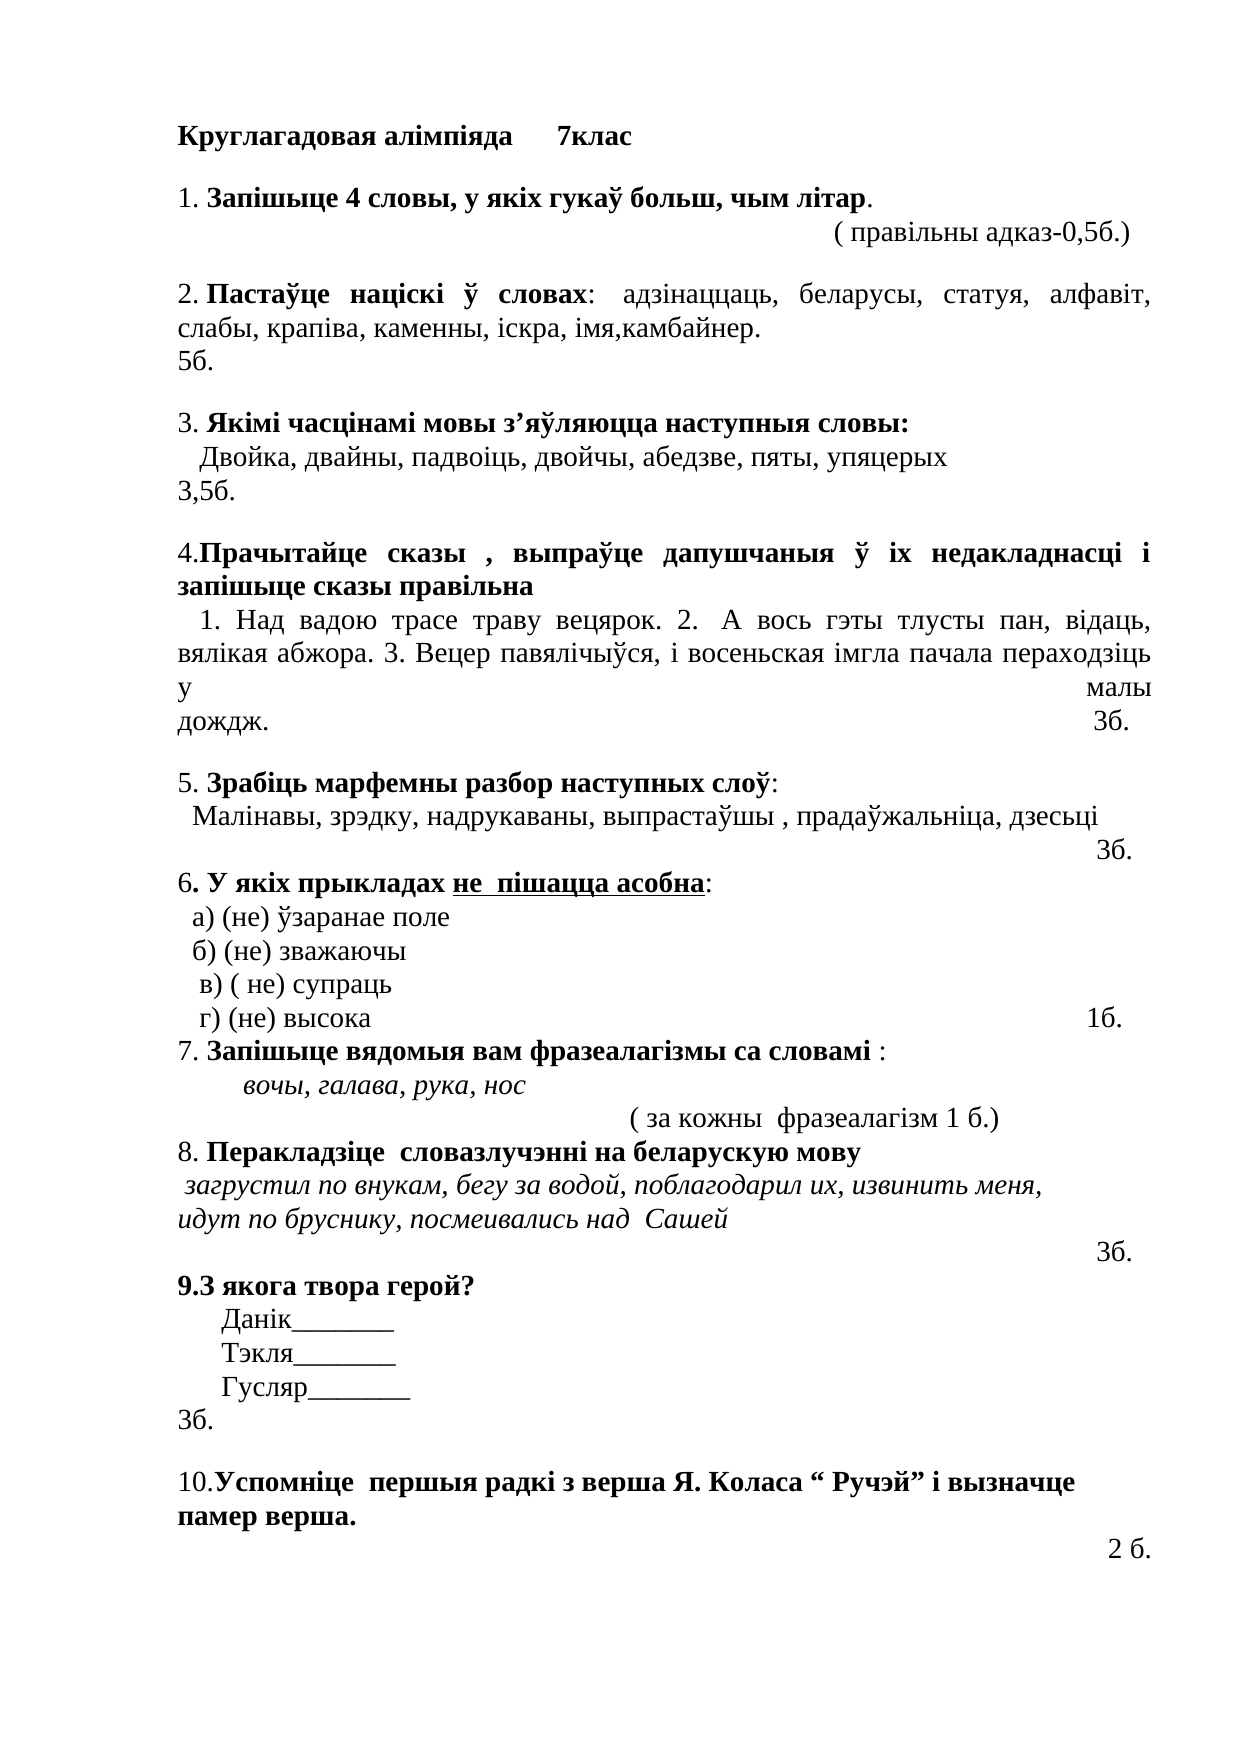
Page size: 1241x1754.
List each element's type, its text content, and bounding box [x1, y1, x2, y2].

text г) (не) высока 1б. [177, 1000, 1152, 1033]
text 7. Запішыце вядомыя вам фразеалагізмы са словамі : [177, 1033, 1152, 1067]
text 2 б. [177, 1532, 1152, 1565]
text 9.З якога твора герой? [177, 1268, 1152, 1302]
text Круглагадовая алімпіяда 7клас [177, 118, 1152, 152]
text 3б. [177, 832, 1152, 866]
text 2. Пастаўце націскі ў словах: адзінаццаць, беларусы, статуя, алфавіт, слабы, крапіва, каменны, іскра, імя,камбайнер. 5б. [177, 276, 1152, 377]
text б) (не) зважаючы [177, 933, 1152, 966]
text идут по бруснику, посмеивались над Сашей [177, 1201, 1152, 1234]
text ( за кожны фразеалагізм 1 б.) [177, 1100, 1152, 1134]
text 8. Перакладзіце словазлучэнні на беларускую мову [177, 1134, 1152, 1167]
text а) (не) ўзаранае поле [177, 899, 1152, 933]
text загрустил по внукам, бегу за водой, поблагодарил их, извинить меня, [177, 1167, 1152, 1201]
text Тэкля_______ [177, 1335, 1152, 1369]
text 3б. [177, 1234, 1152, 1268]
text 6. У якіх прыкладах не пішацца асобна: [177, 866, 1152, 899]
text 4.Прачытайце сказы , выпраўце дапушчаныя ў іх недакладнасці і запішыце сказы правільна [177, 535, 1152, 602]
text 1. Над вадою трасе траву вецярок. 2. А вось гэты тлусты пан, відаць, вялікая абжора. 3. Вецер павялічыўся, і восеньская імгла пачала пераходзіць у малы дождж. 3б. [177, 602, 1152, 736]
text 10.Успомніце першыя радкі з верша Я. Коласа “ Ручэй” і вызначце памер верша. [177, 1464, 1152, 1532]
text ( правільны адказ-0,5б.) [177, 214, 1152, 247]
text 3. Якімі часцінамі мовы з’яўляюцца наступныя словы: [177, 406, 1152, 439]
text 1. Запішыце 4 словы, у якіх гукаў больш, чым літар. [177, 180, 1152, 214]
text Гусляр_______ 3б. [177, 1369, 1152, 1436]
text Двойка, двайны, падвоіць, двойчы, абедзве, пяты, упяцерых 3,5б. [177, 439, 1152, 506]
text Данік_______ [177, 1302, 1152, 1335]
text в) ( не) супраць [177, 966, 1152, 1000]
text вочы, галава, рука, нос [177, 1067, 1152, 1100]
text Малінавы, зрэдку, надрукаваны, выпрастаўшы , прадаўжальніца, дзесьці [177, 798, 1152, 832]
text 5. Зрабіць марфемны разбор наступных слоў: [177, 765, 1152, 798]
